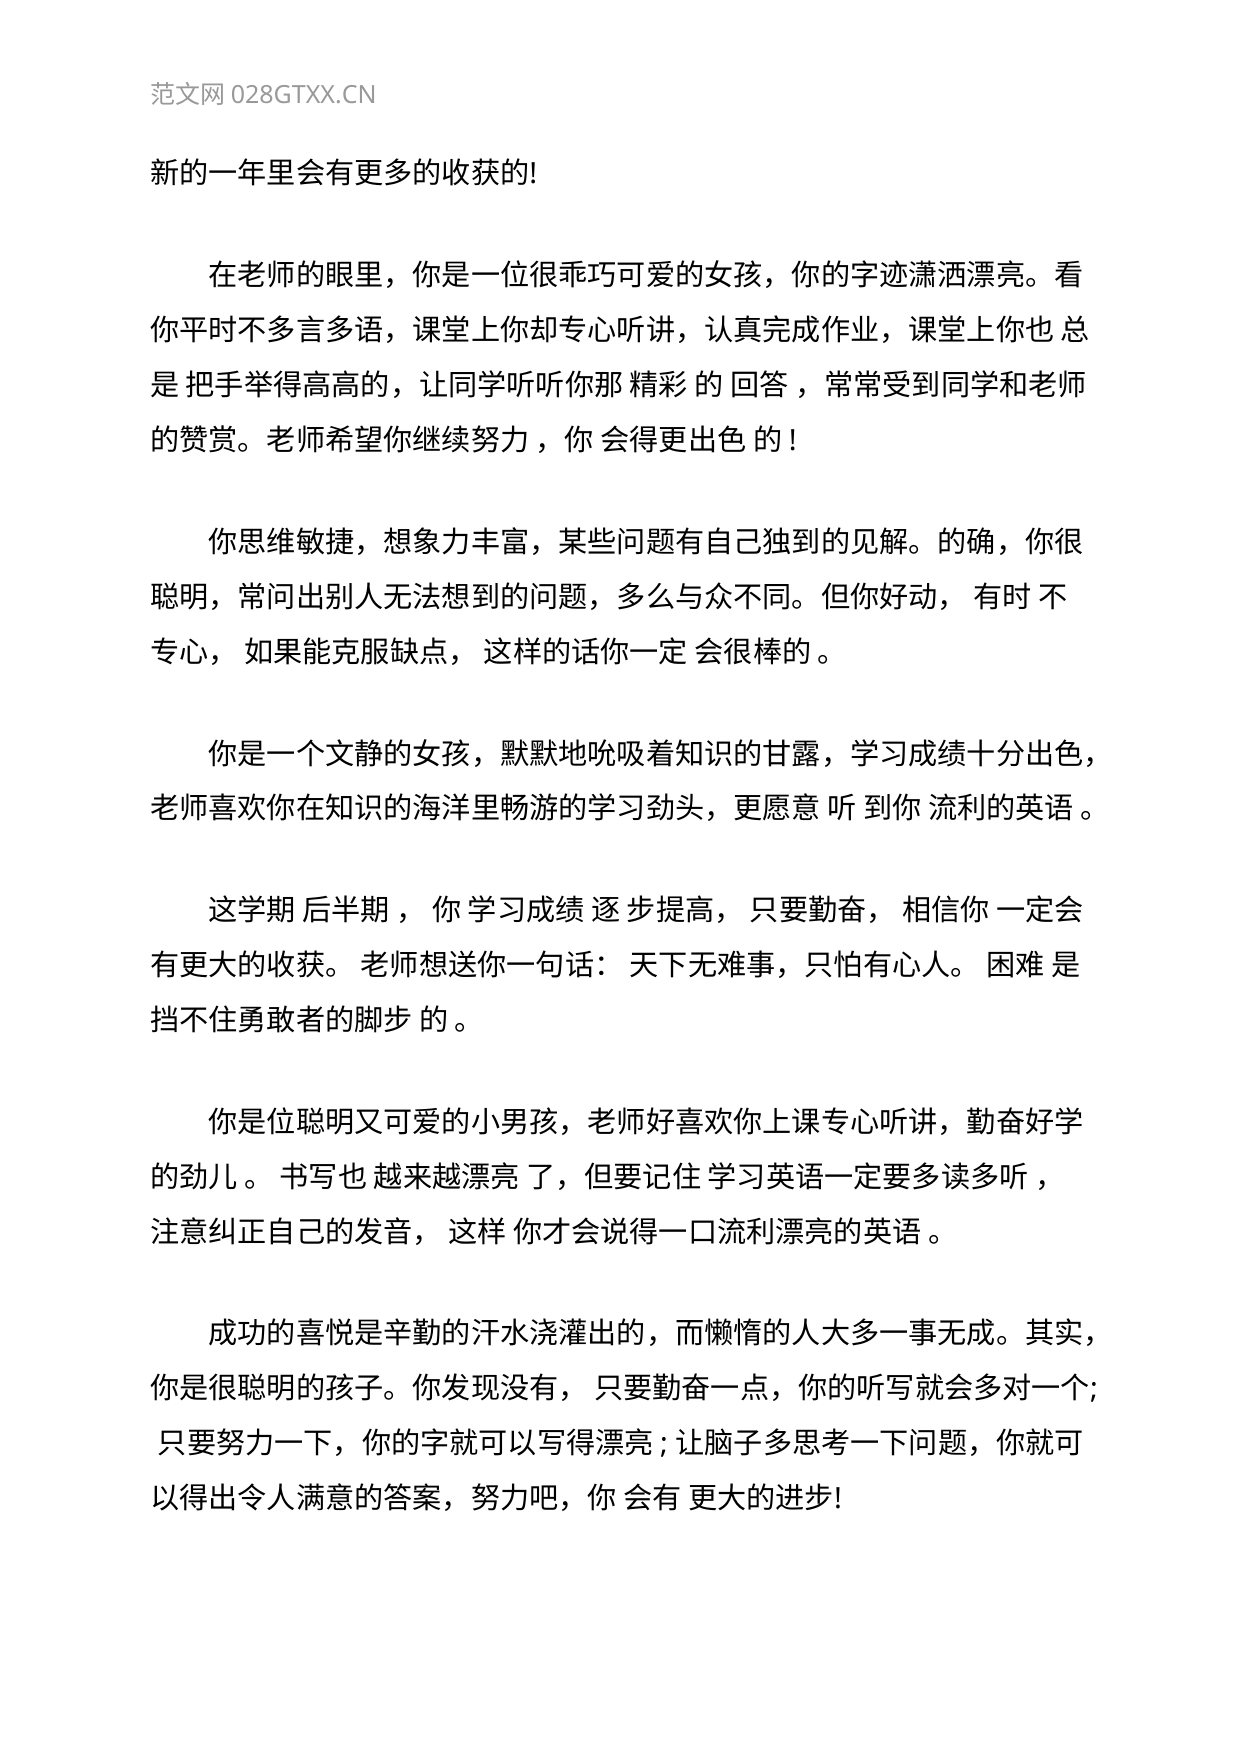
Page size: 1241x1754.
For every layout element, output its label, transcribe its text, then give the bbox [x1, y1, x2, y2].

text 在老师的眼里，你是一位很乖巧可爱的女孩，你的字迹潇洒漂亮。看你平时不多言多语，课堂上你却专心听讲，认真完成作业，课堂上你也 总是 把手举得高高的，让同学听听你那 精彩 的 回答 ，常常受到同学和老师的赞赏。老师希望你继续努力 ，你 会得更出色 的 ! [150, 252, 1090, 459]
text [150, 150, 1090, 192]
text 这学期 后半期 ， 你 学习成绩 逐 步提高， 只要勤奋， 相信你 一定会有更大的收获。 老师想送你一句话： 天下无难事，只怕有心人。 困难 是 挡不住勇敢者的脚步 的 。 [150, 887, 1090, 1039]
text 你是位聪明又可爱的小男孩，老师好喜欢你上课专心听讲，勤奋好学的劲儿 。 书写也 越来越漂亮 了，但要记住 学习英语一定要多读多听 ， 注意纠正自己的发音， 这样 你才会说得一口流利漂亮的英语 。 [150, 1098, 1090, 1251]
text 成功的喜悦是辛勤的汗水浇灌出的，而懒惰的人大多一事无成。其实，你是很聪明的孩子。你发现没有， 只要勤奋一点，你的听写就会多对一个; 只要努力一下，你的字就可以写得漂亮 ; 让脑子多思考一下问题，你就可以得出令人满意的答案，努力吧，你 会有 更大的进步! [150, 1310, 1090, 1517]
text 你思维敏捷，想象力丰富，某些问题有自己独到的见解。的确，你很聪明，常问出别人无法想到的问题，多么与众不同。但你好动， 有时 不专心， 如果能克服缺点， 这样的话你一定 会很棒的 。 [150, 519, 1090, 671]
text 你是一个文静的女孩，默默地吮吸着知识的甘露，学习成绩十分出色，老师喜欢你在知识的海洋里畅游的学习劲头，更愿意 听 到你 流利的英语 。 [150, 730, 1090, 827]
